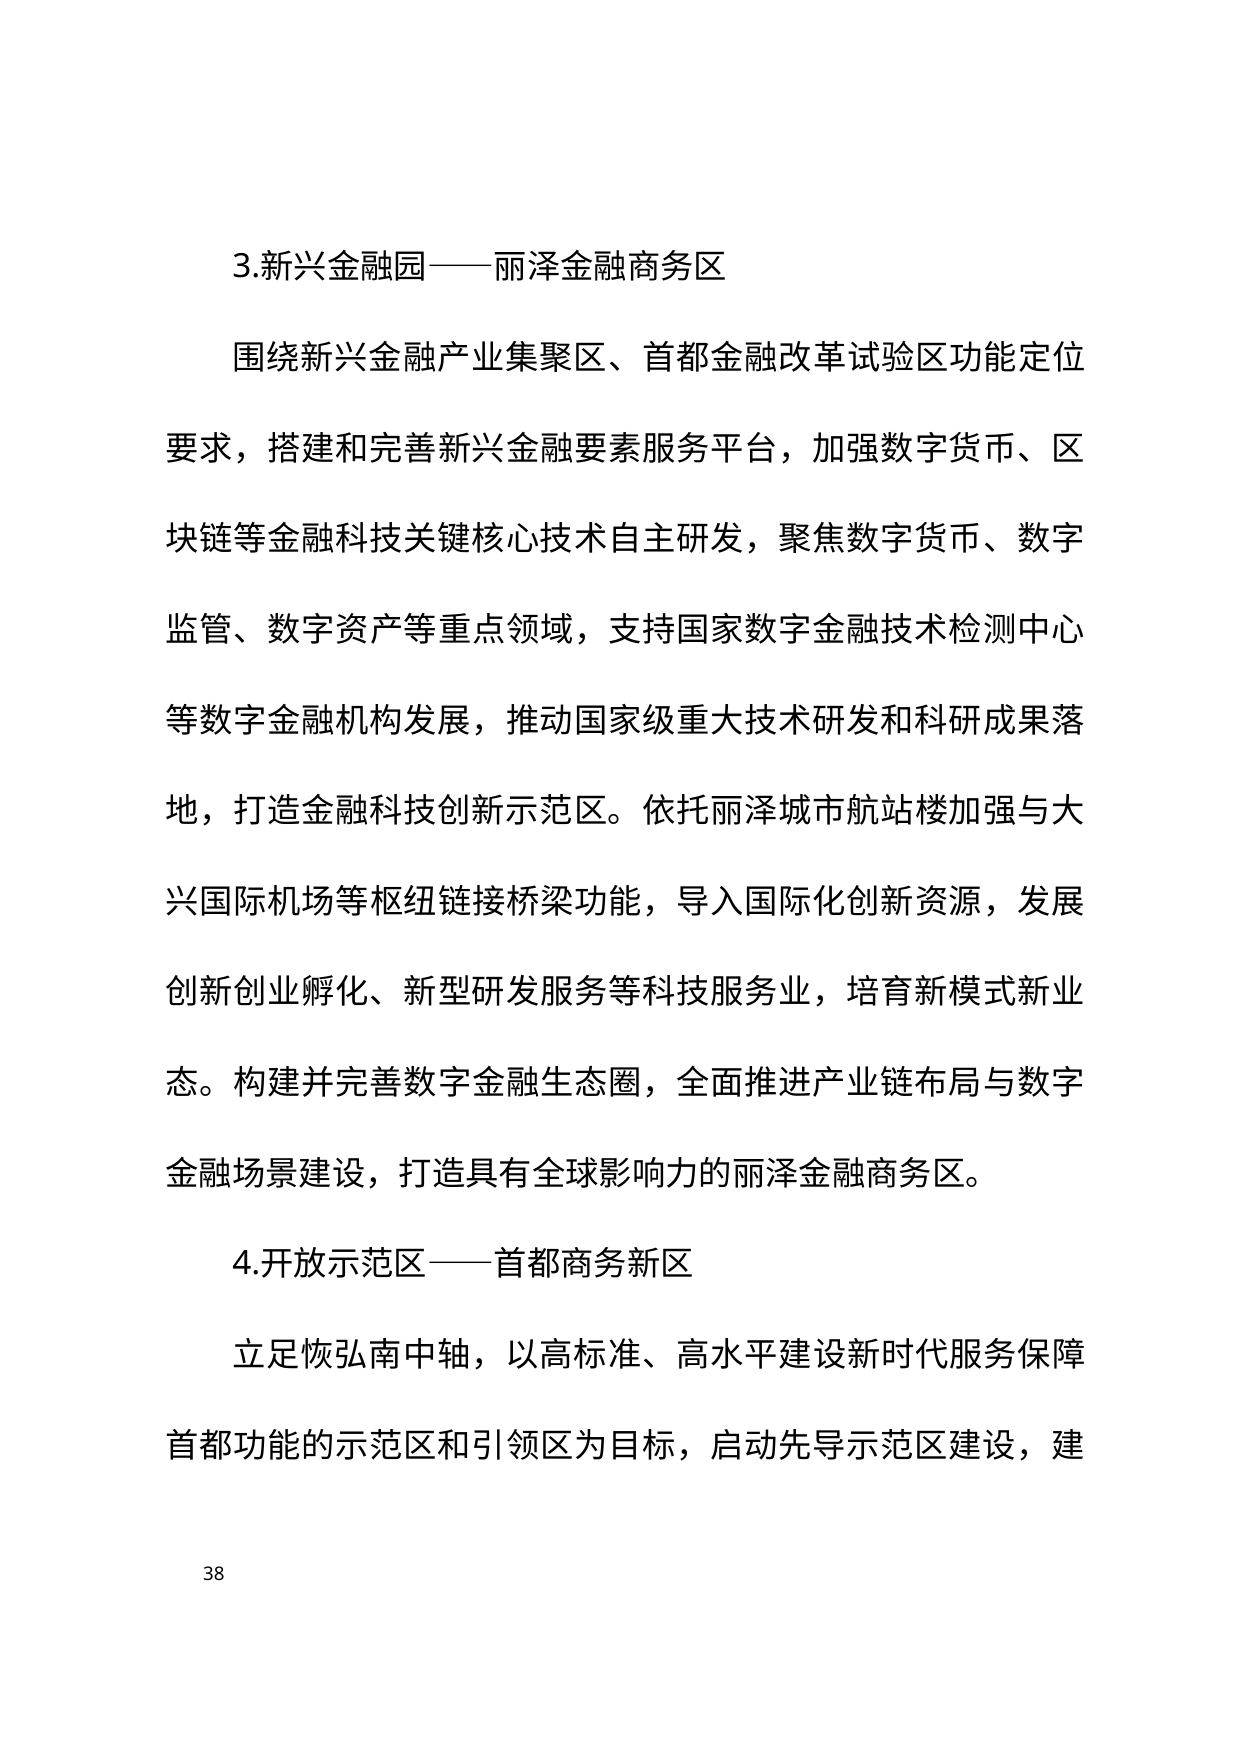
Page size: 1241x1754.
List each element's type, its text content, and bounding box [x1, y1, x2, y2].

text 4.开放示范区——首都商务新区 [165, 1216, 1087, 1307]
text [165, 1307, 1087, 1488]
text 3.新兴金融园——丽泽金融商务区 [165, 219, 1087, 310]
text 围绕新兴金融产业集聚区、首都金融改革试验区功能定位要求，搭建和完善新兴金融要素服务平台，加强数字货币、区块链等金融科技关键核心技术自主研发，聚焦数字货币、数字监管、数字资产等重点领域，支持国家数字金融技术检测中心等数字金融机构发展，推动国家级重大技术研发和科研成果落地，打造金融科技创新示范区。依托丽泽城市航站楼加强与大兴国际机场等枢纽链接桥梁功能，导入国际化创新资源，发展创新创业孵化、新型研发服务等科技服务业，培育新模式新业态。构建并完善数字金融生态圈，全面推进产业链布局与数字金融场景建设，打造具有全球影响力的丽泽金融商务区。 [165, 310, 1087, 1216]
